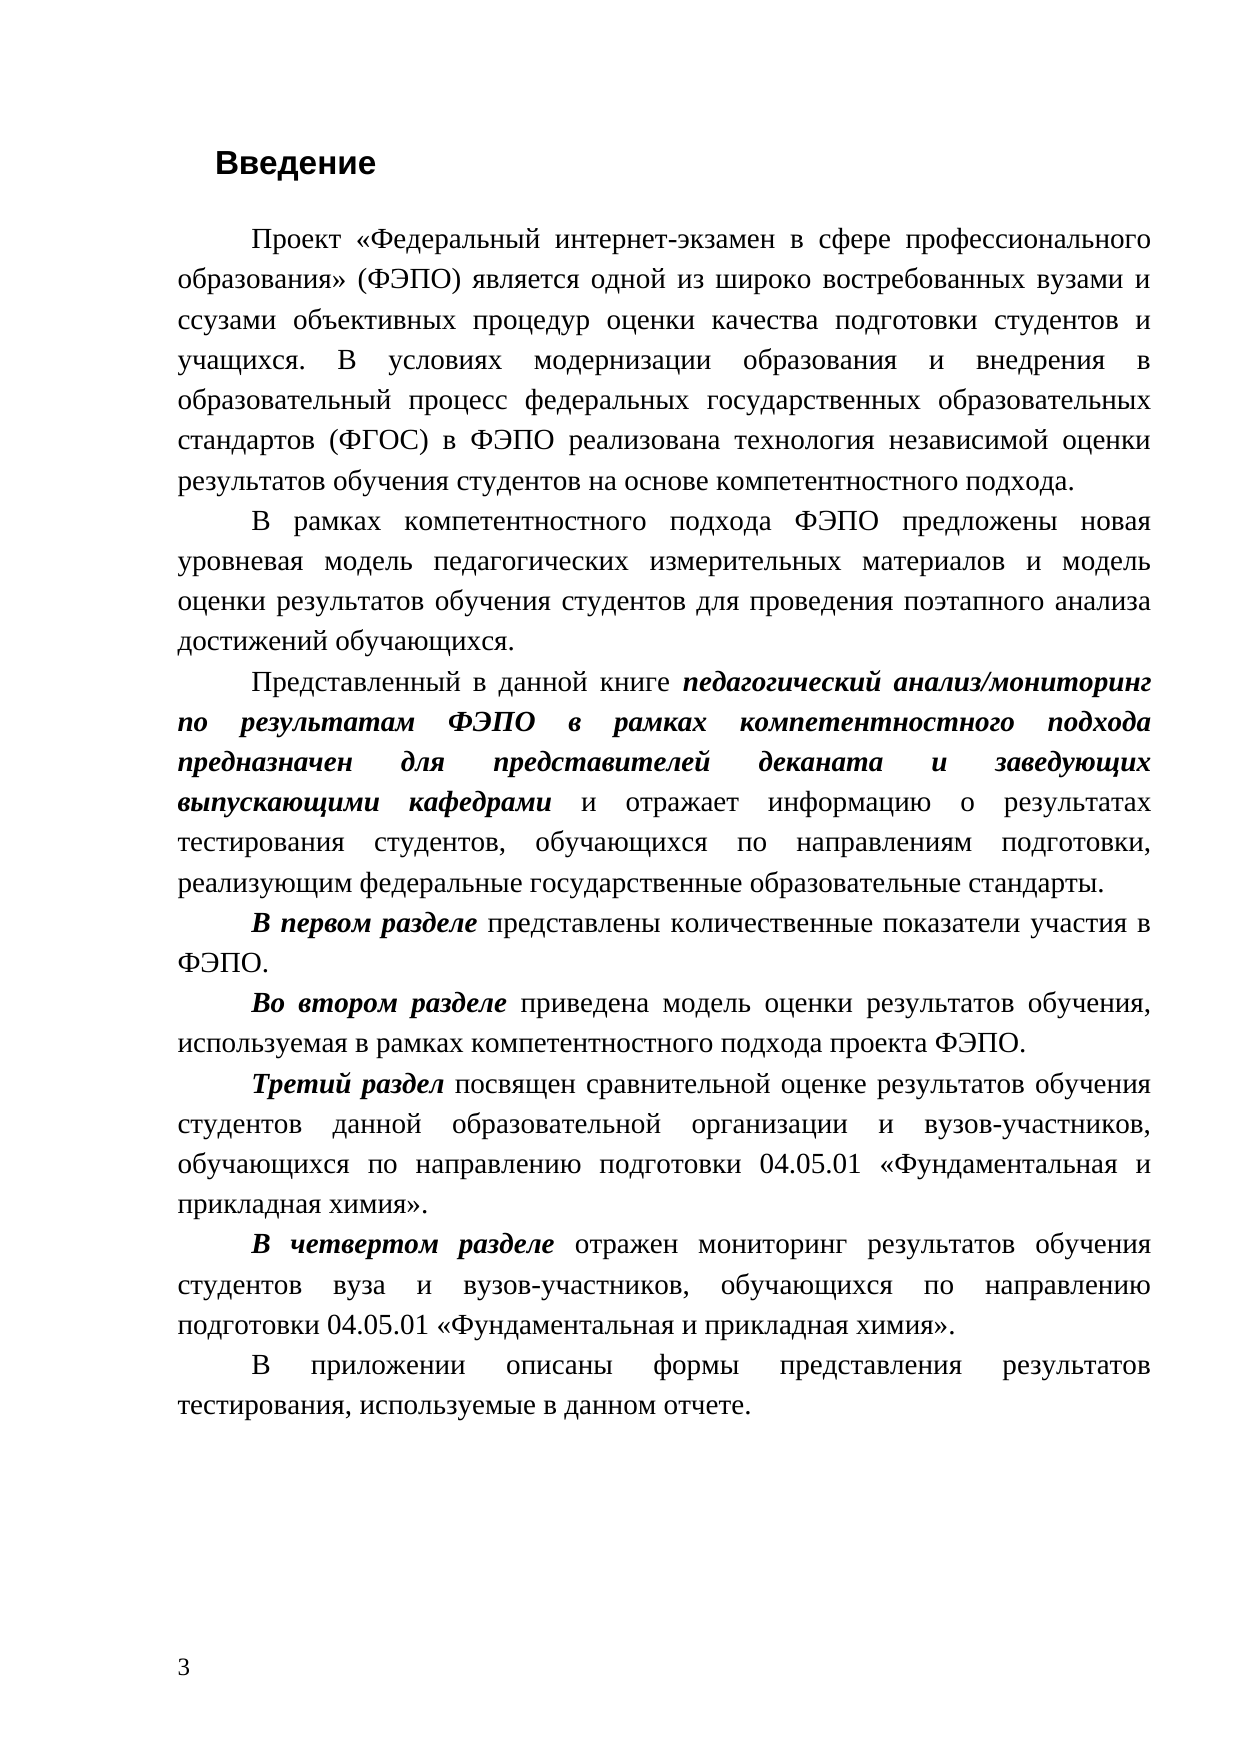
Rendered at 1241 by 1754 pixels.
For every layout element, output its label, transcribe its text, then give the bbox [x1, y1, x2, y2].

text В рамках компетентностного подхода ФЭПО предложены новая уровневая модель педагогических измерительных материалов и модель оценки результатов обучения студентов для проведения поэтапного анализа достижений обучающихся. [177, 503, 1152, 657]
text Третий раздел посвящен сравнительной оценке результатов обучения студентов данной образовательной организации и вузов-участников, обучающихся по направлению подготовки 04.05.01 «Фундаментальная и прикладная химия». [177, 1066, 1152, 1220]
subtitle Введение [215, 143, 1152, 182]
text В первом разделе представлены количественные показатели участия в ФЭПО. [177, 905, 1152, 979]
text Проект «Федеральный интернет-экзамен в сфере профессионального образования» (ФЭПО) является одной из широко востребованных вузами и ссузами объективных процедур оценки качества подготовки студентов и учащихся. В условиях модернизации образования и внедрения в образовательный процесс федеральных государственных образовательных стандартов (ФГОС) в ФЭПО реализована технология независимой оценки результатов обучения студентов на основе компетентностного подхода. [177, 221, 1152, 496]
text Представленный в данной книге педагогический анализ/мониторинг по результатам ФЭПО в рамках компетентностного подхода предназначен для представителей деканата и заведующих выпускающими кафедрами и отражает информацию о результатах тестирования студентов, обучающихся по направлениям подготовки, реализующим федеральные государственные образовательные стандарты. [177, 664, 1152, 898]
text В четвертом разделе отражен мониторинг результатов обучения студентов вуза и вузов-участников, обучающихся по направлению подготовки 04.05.01 «Фундаментальная и прикладная химия». [177, 1227, 1152, 1341]
text В приложении описаны формы представления результатов тестирования, используемые в данном отчете. [177, 1347, 1152, 1421]
text Во втором разделе приведена модель оценки результатов обучения, используемая в рамках компетентностного подхода проекта ФЭПО. [177, 985, 1152, 1059]
